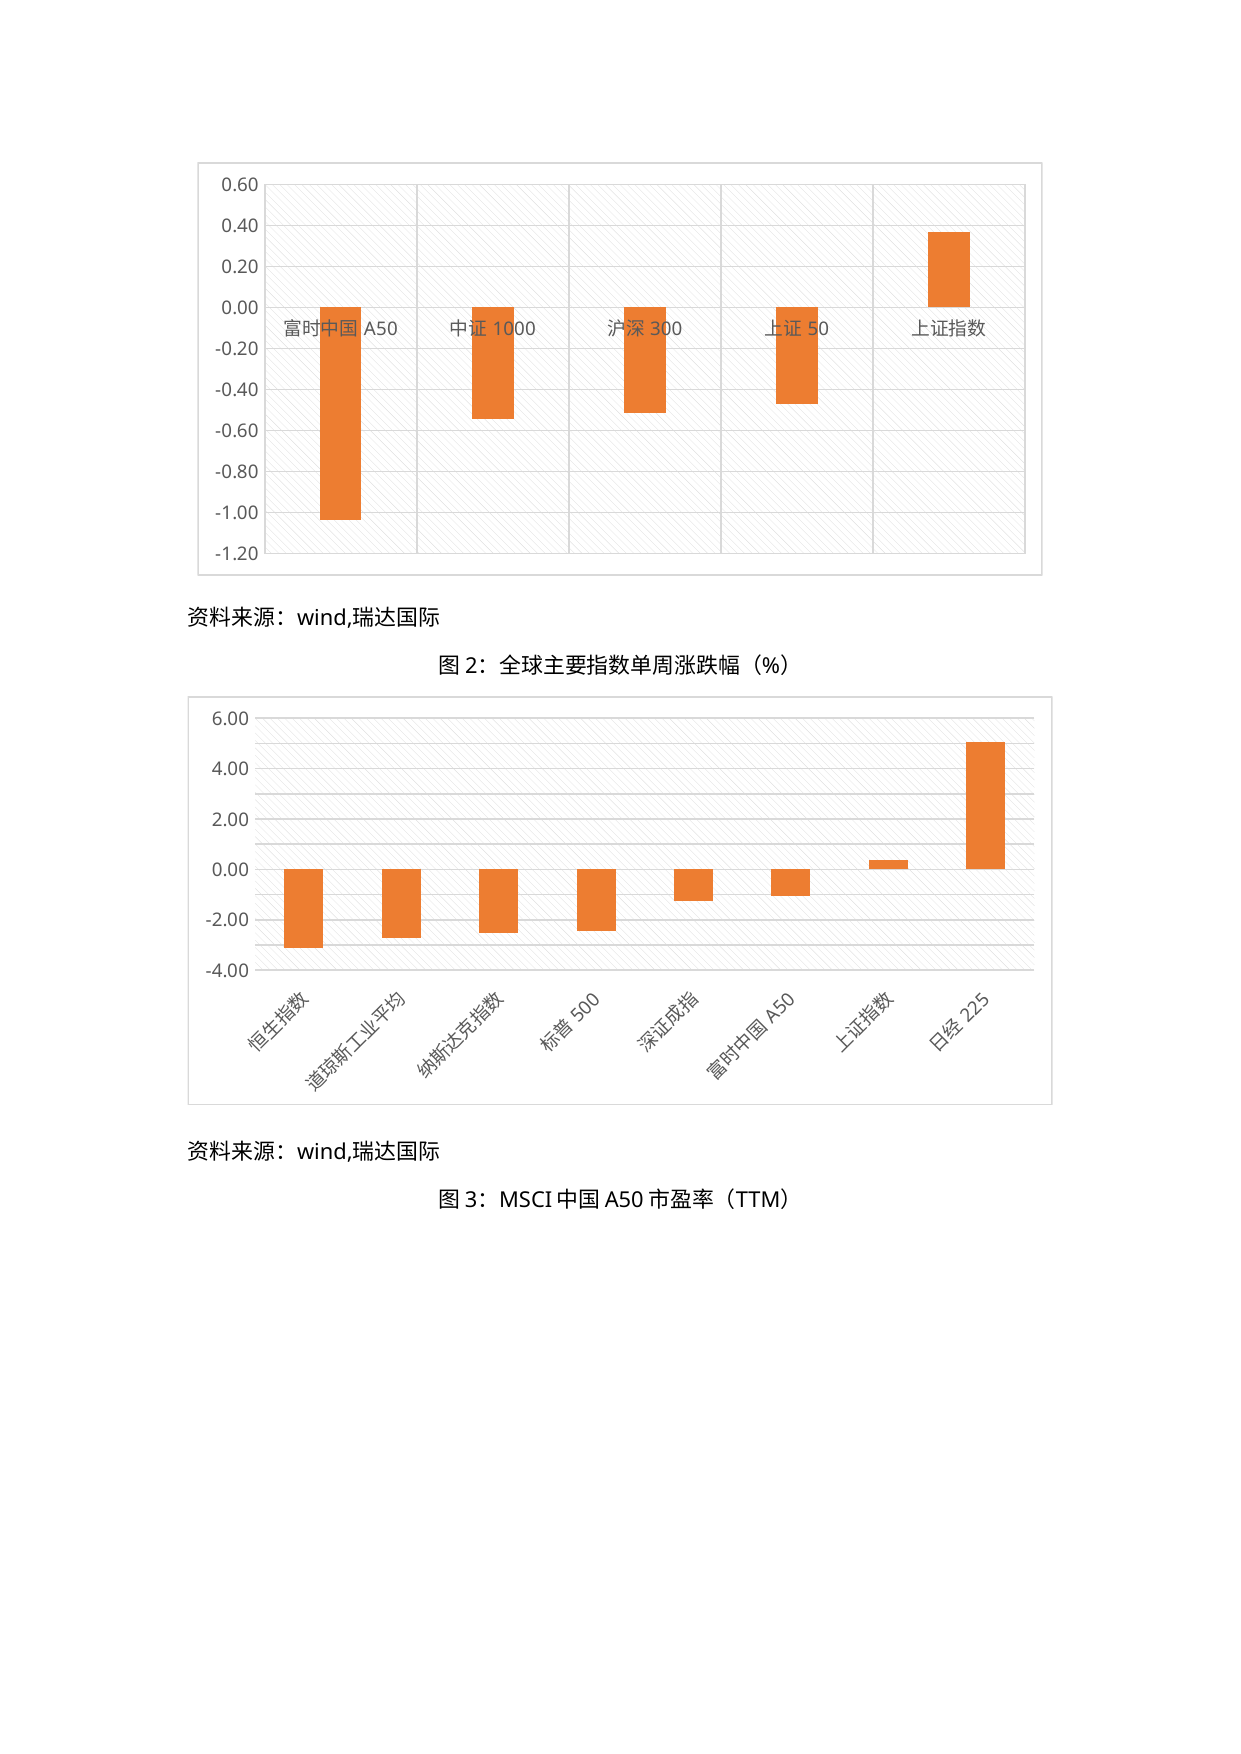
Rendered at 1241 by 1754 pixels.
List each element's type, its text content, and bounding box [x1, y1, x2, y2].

text 资料来源：wind,瑞达国际 [187, 599, 1053, 632]
text 图3：MSCI中国A50市盈率（TTM） [187, 1182, 1053, 1214]
text 资料来源：wind,瑞达国际 [187, 1133, 1053, 1166]
text 图2：全球主要指数单周涨跌幅（%） [187, 648, 1053, 680]
